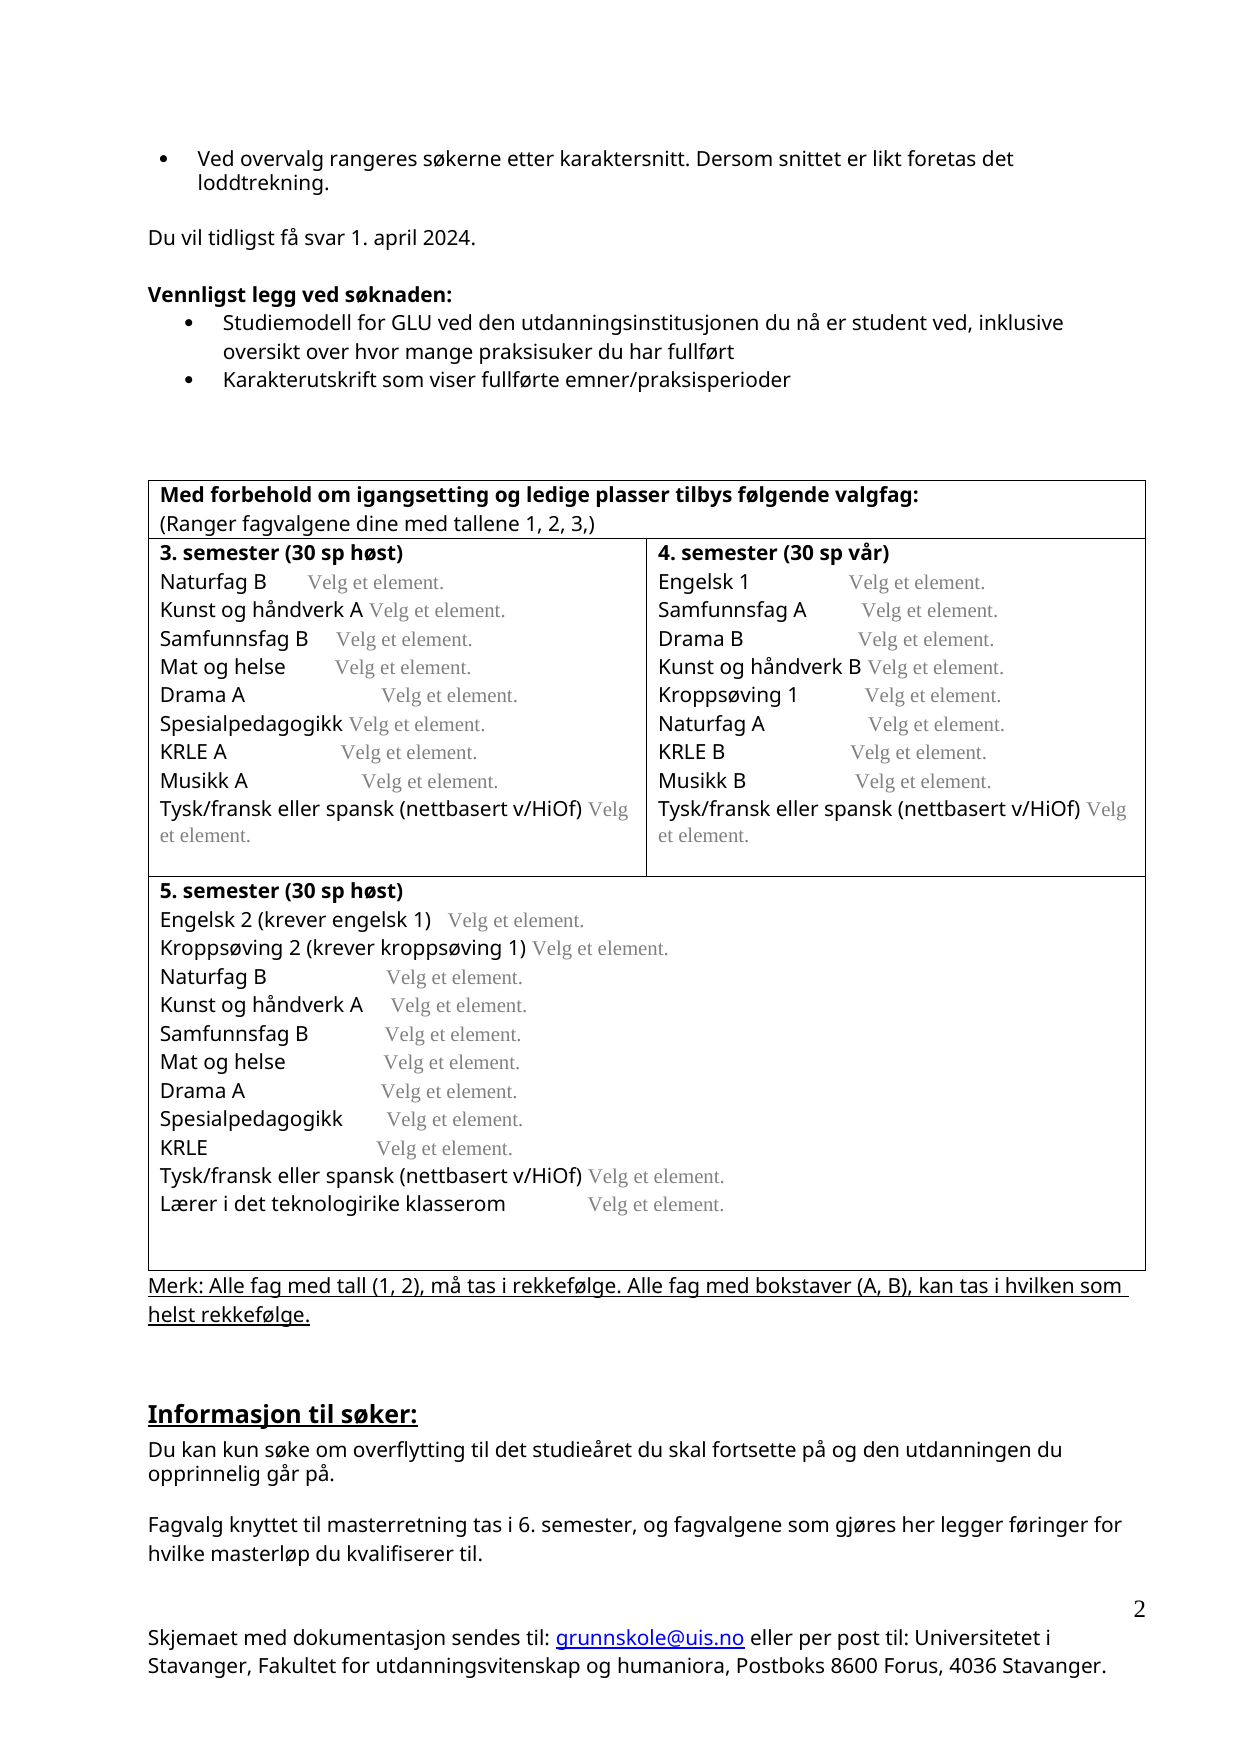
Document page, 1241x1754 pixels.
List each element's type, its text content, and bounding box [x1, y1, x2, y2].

table_cell 3. semester (30 sp høst) Naturfag B Kunst og håndverk A Samfunnsfag B Mat og helse Drama A Spesialpedagogikk KRLE A Musikk A Tysk/fransk eller spansk (nettbasert v/HiOf) [149, 539, 646, 876]
table_header Med forbehold om igangsetting og ledige plasser tilbys følgende valgfag: (Ranger fagvalgene dine med tallene 1, 2, 3,) [149, 481, 1145, 537]
text Merk: Alle fag med tall (1, 2), må tas i rekkefølge. Alle fag med bokstaver (A, B), kan tas i hvilken som helst rekkefølge. [148, 1271, 1146, 1328]
table_cell 5. semester (30 sp høst) Engelsk 2 (krever engelsk 1) Kroppsøving 2 (krever kroppsøving 1) Naturfag B Kunst og håndverk A Samfunnsfag B Mat og helse Drama A Spesialpedagogikk KRLE Tysk/fransk eller spansk (nettbasert v/HiOf) Lærer i det teknologirike klasserom [149, 877, 1145, 1270]
list Studiemodell for GLU ved den utdanningsinstitusjonen du nå er student ved, inklusive oversikt over hvor mange praksisuker du har fullført [185, 308, 1146, 365]
text Vennligst legg ved søknaden: [148, 280, 1146, 308]
text Du kan kun søke om overflytting til det studieåret du skal fortsette på og den utdanningen du opprinnelig går på. [148, 1439, 1146, 1486]
text Du vil tidligst få svar 1. april 2024. [148, 223, 1146, 252]
table_cell 4. semester (30 sp vår) Engelsk 1 Samfunnsfag A Drama B Kunst og håndverk B Kroppsøving 1 Naturfag A KRLE B Musikk B Tysk/fransk eller spansk (nettbasert v/HiOf) [647, 539, 1145, 876]
text Fagvalg knyttet til masterretning tas i 6. semester, og fagvalgene som gjøres her legger føringer for hvilke masterløp du kvalifiserer til. [148, 1510, 1146, 1567]
list Karakterutskrift som viser fullførte emner/praksisperioder [185, 365, 1146, 422]
list Ved overvalg rangeres søkerne etter karaktersnitt. Dersom snittet er likt foretas det loddtrekning. [160, 148, 1146, 195]
text Informasjon til søker: [148, 1396, 1146, 1431]
